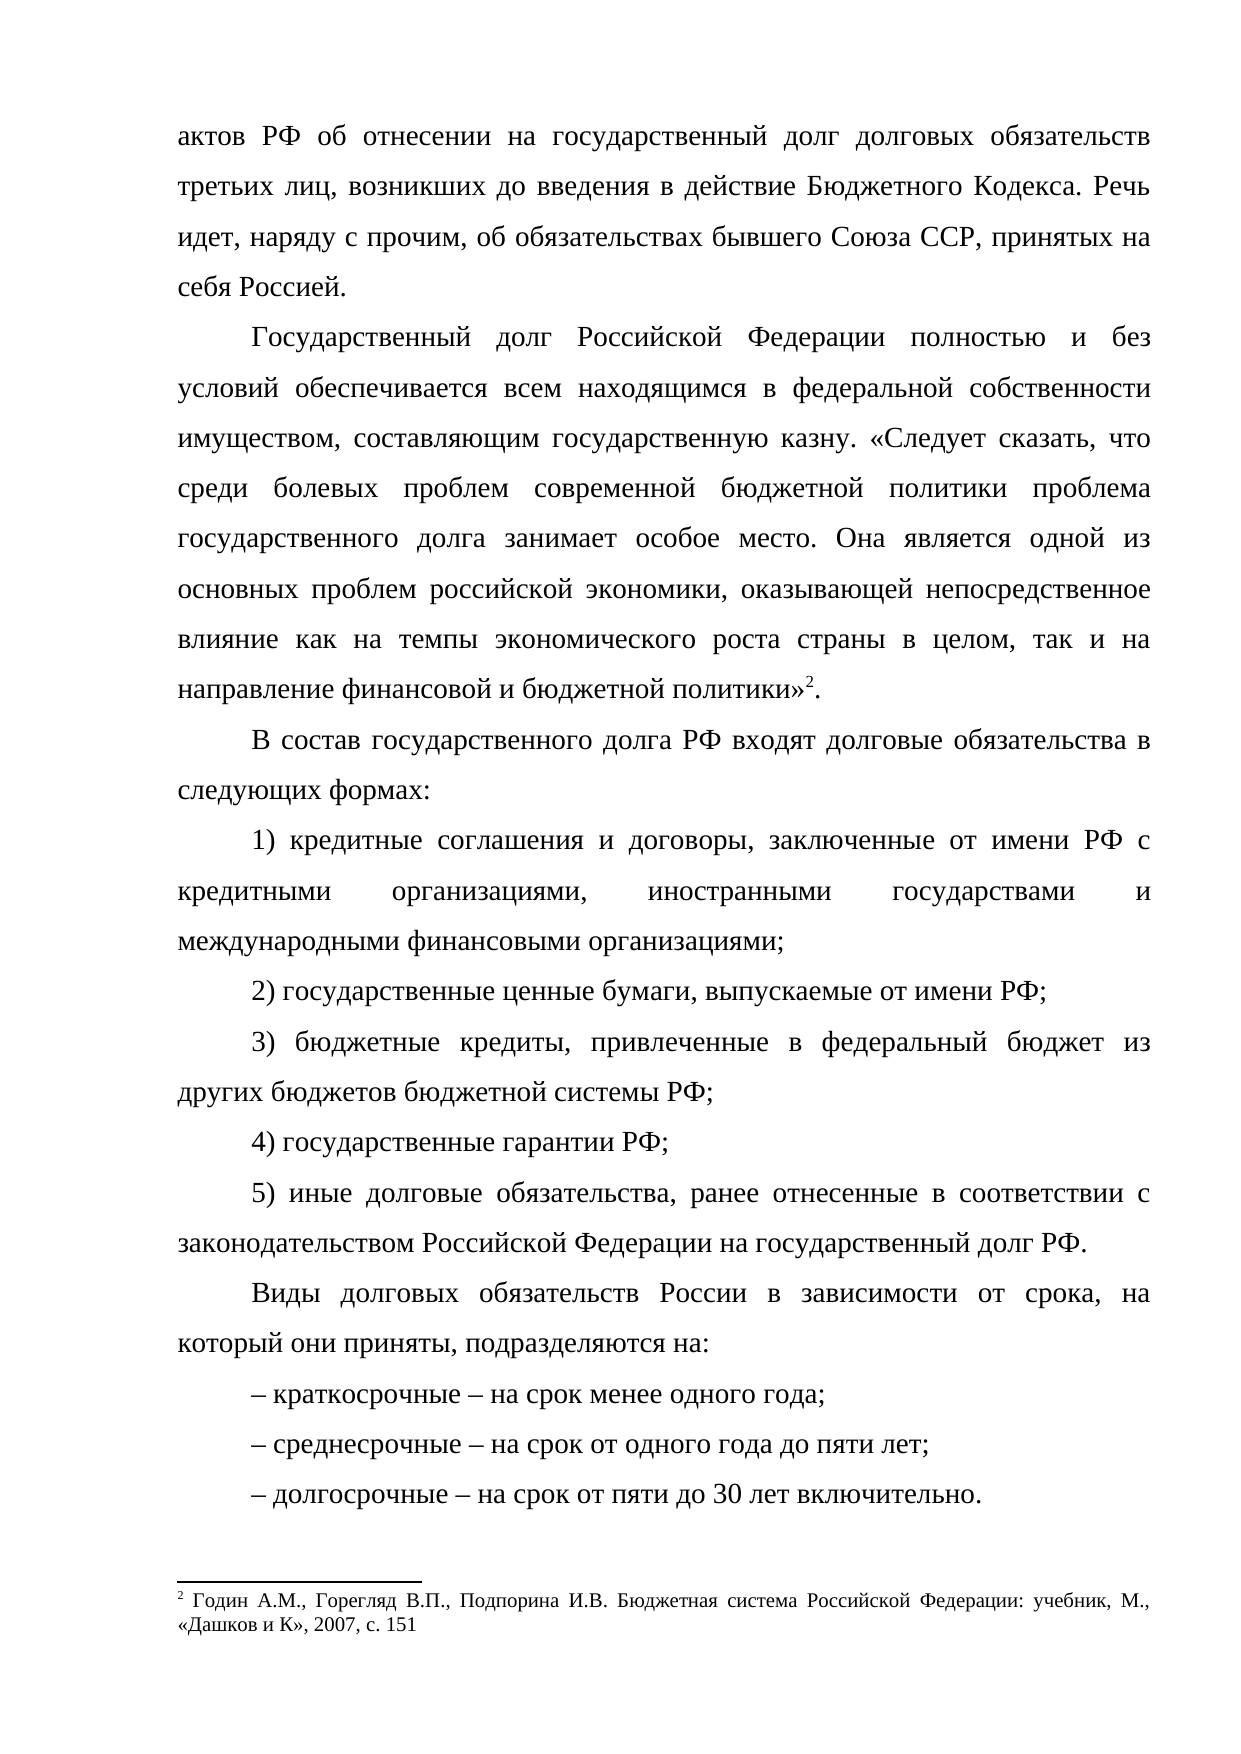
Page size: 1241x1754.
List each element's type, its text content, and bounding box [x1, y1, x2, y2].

text 5) иные долговые обязательства, ранее отнесенные в соответствии с законодательством Российской Федерации на государственный долг РФ. [177, 1175, 1152, 1258]
text 4) государственные гарантии РФ; [177, 1124, 1152, 1158]
text – краткосрочные – на срок менее одного года; [177, 1376, 1152, 1409]
text Виды долговых обязательств России в зависимости от срока, на который они приняты, подразделяются на: [177, 1275, 1152, 1359]
text – среднесрочные – на срок от одного года до пяти лет; [177, 1426, 1152, 1460]
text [177, 118, 1152, 303]
text – долгосрочные – на срок от пяти до 30 лет включительно. [177, 1477, 1152, 1510]
text В состав государственного долга РФ входят долговые обязательства в следующих формах: [177, 722, 1152, 806]
text Государственный долг Российской Федерации полностью и без условий обеспечивается всем находящимся в федеральной собственности имуществом, составляющим государственную казну. «Следует сказать, что среди болевых проблем современной бюджетной политики проблема государственного долга занимает особое место. Она является одной из основных проблем российской экономики, оказывающей непосредственное влияние как на темпы экономического роста страны в целом, так и на направление финансовой и бюджетной политики». [177, 319, 1152, 705]
text 2) государственные ценные бумаги, выпускаемые от имени РФ; [177, 973, 1152, 1007]
text 1) кредитные соглашения и договоры, заключенные от имени РФ с кредитными организациями, иностранными государствами и международными финансовыми организациями; [177, 822, 1152, 957]
text 3) бюджетные кредиты, привлеченные в федеральный бюджет из других бюджетов бюджетной системы РФ; [177, 1024, 1152, 1108]
